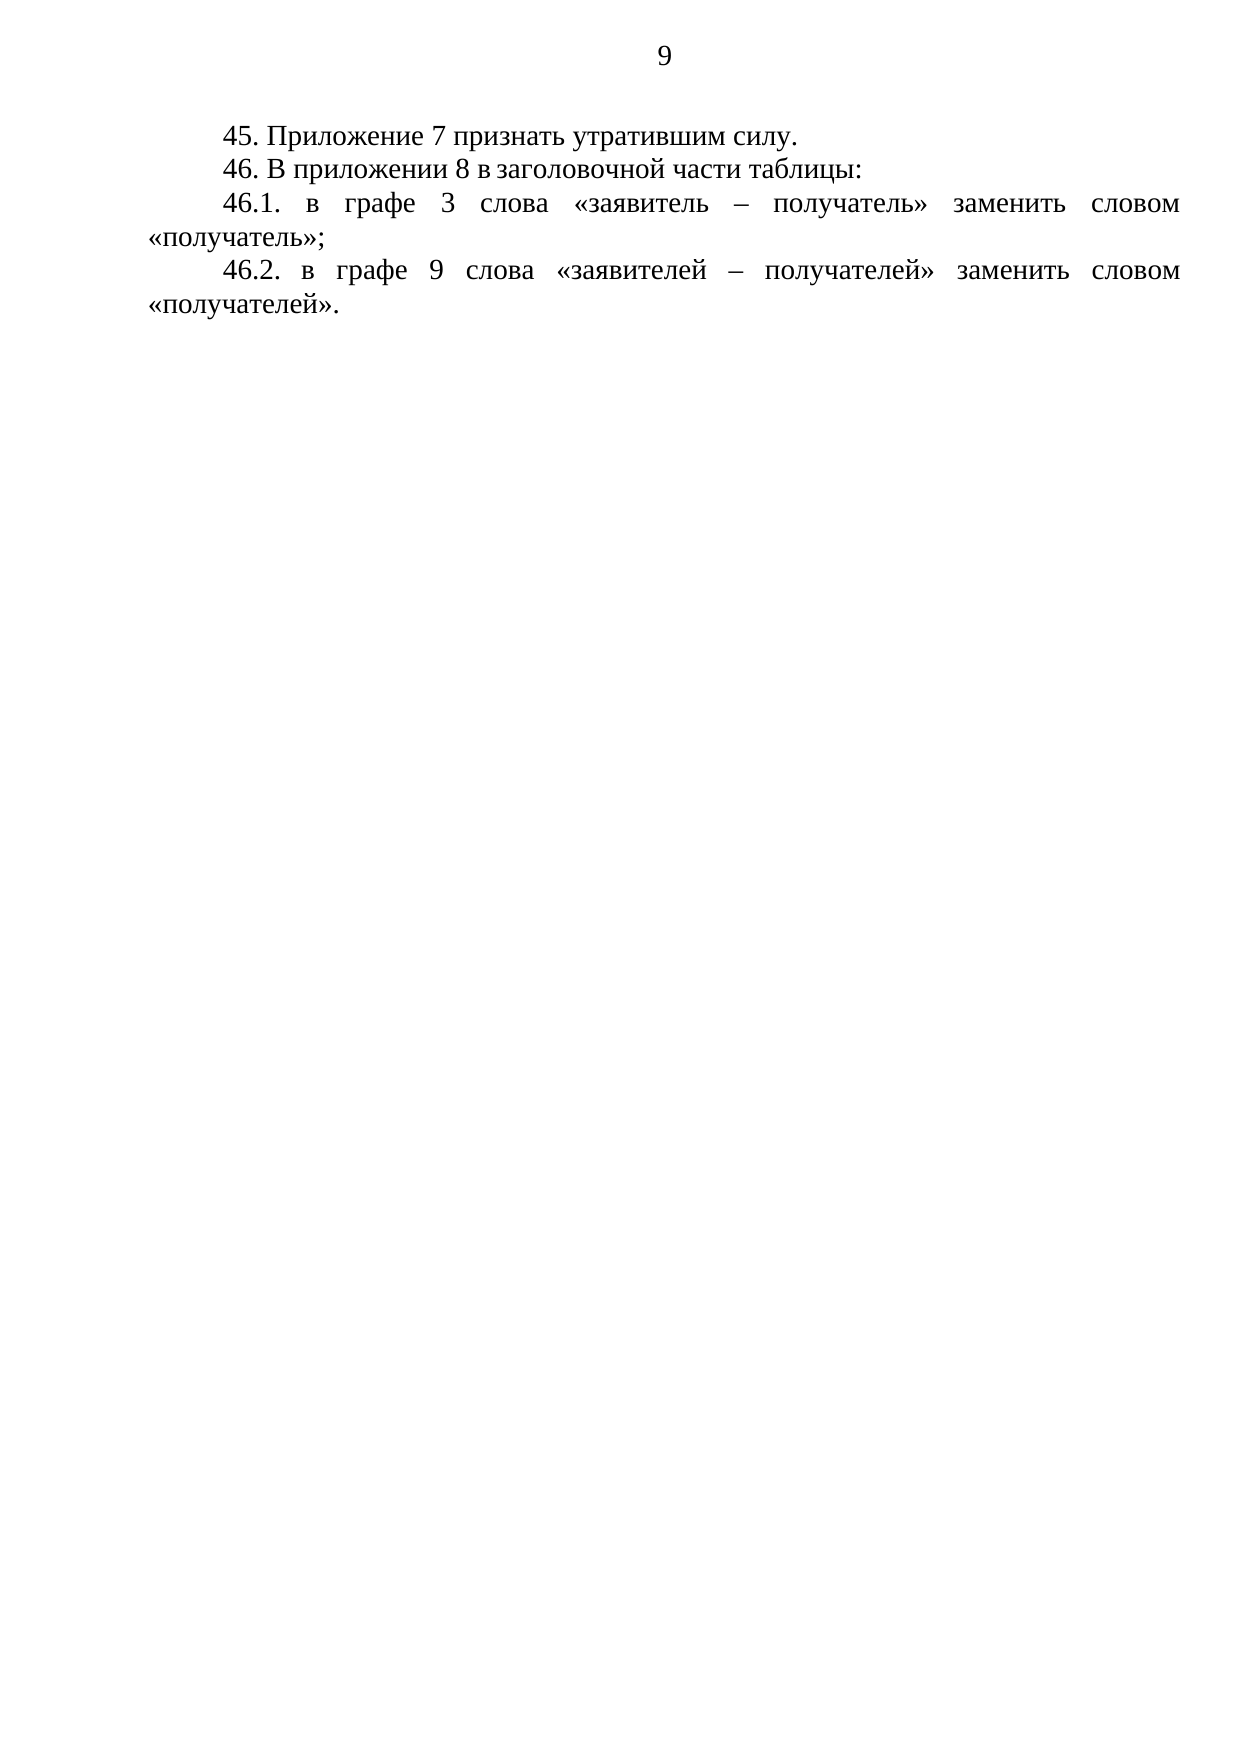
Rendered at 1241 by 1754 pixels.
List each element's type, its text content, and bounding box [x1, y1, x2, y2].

text 46. В приложении 8 в заголовочной части таблицы: [148, 152, 1181, 185]
text 45. Приложение 7 признать утратившим силу. [148, 118, 1181, 152]
text 46.2. в графе 9 слова «заявителей – получателей» заменить словом «получателей». [148, 252, 1181, 319]
text 46.1. в графе 3 слова «заявитель – получатель» заменить словом «получатель»; [148, 185, 1181, 252]
